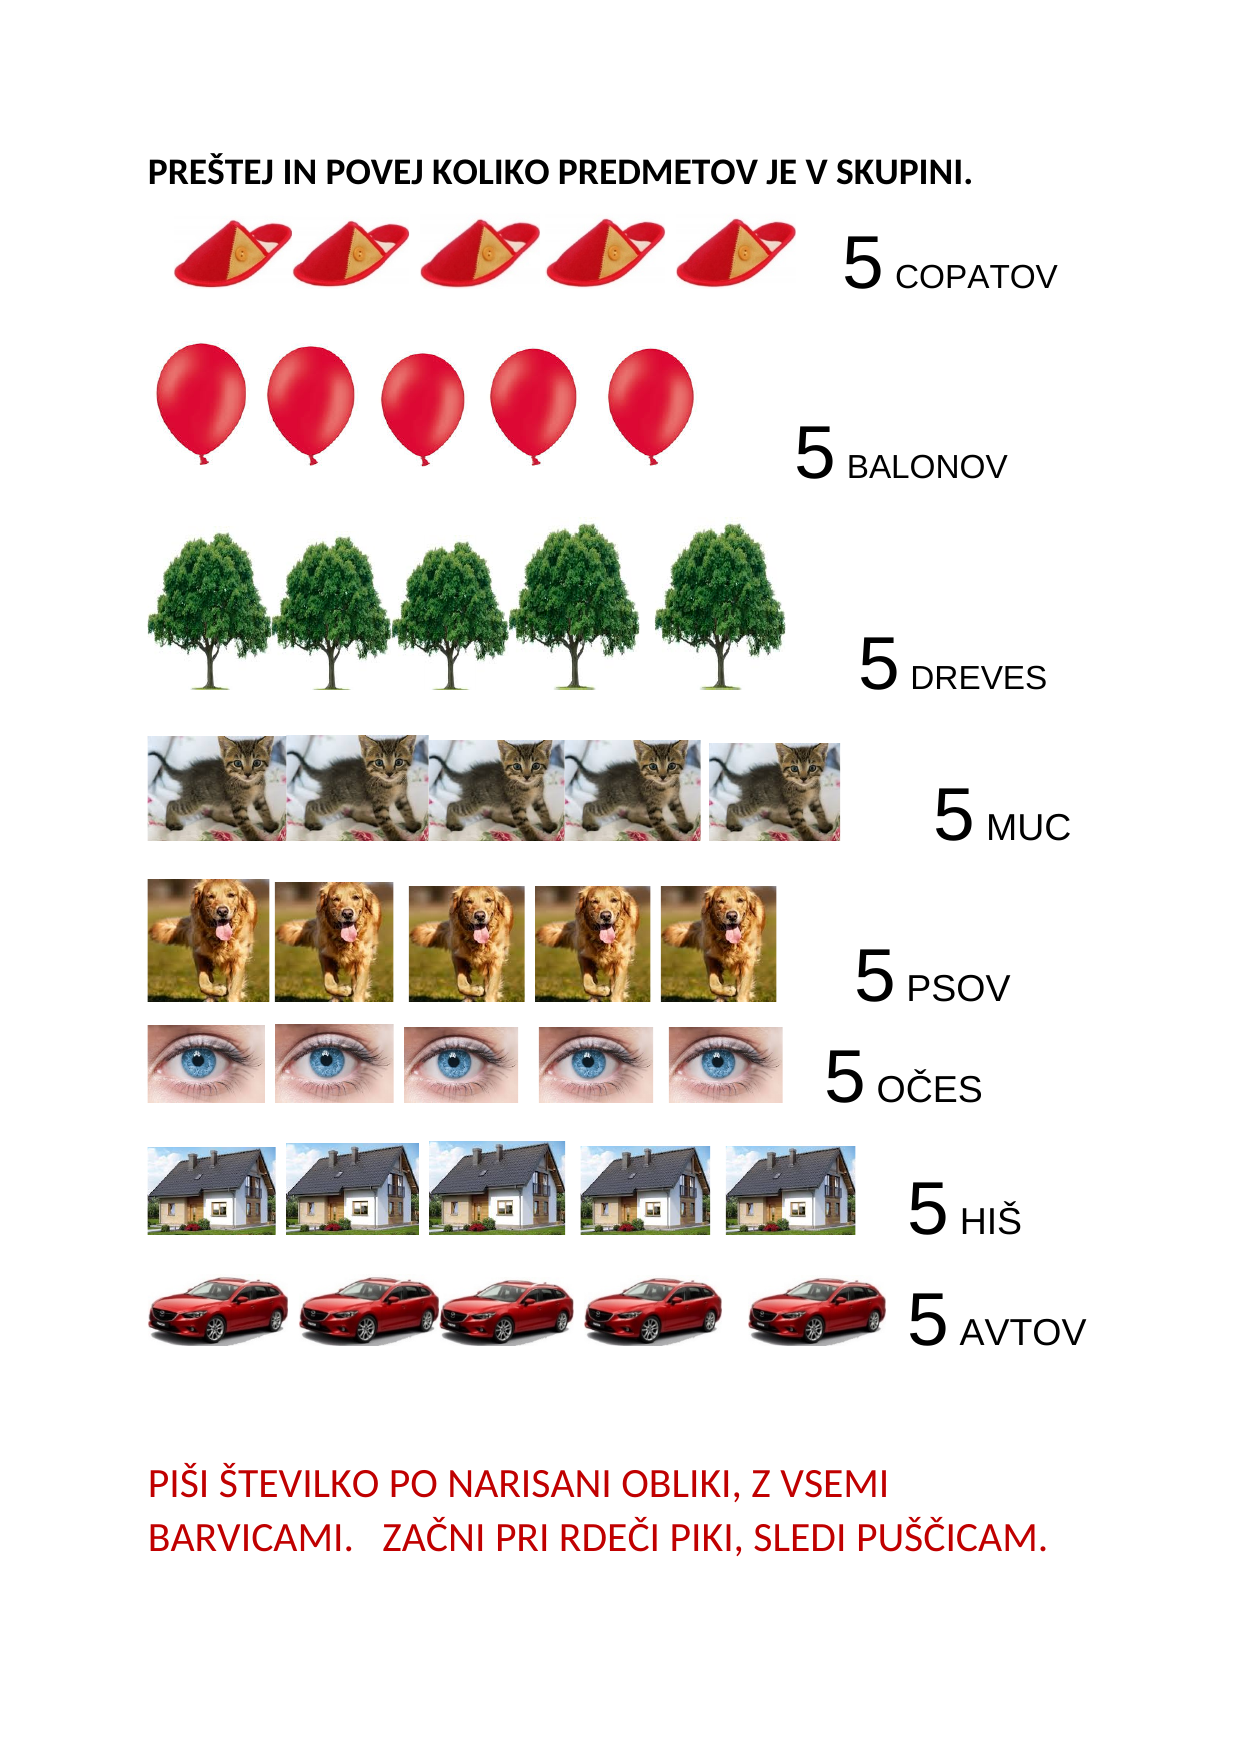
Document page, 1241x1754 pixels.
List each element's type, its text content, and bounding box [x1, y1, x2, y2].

picture [583, 1275, 723, 1346]
text PREŠTEJ IN POVEJ KOLIKO PREDMETOV JE V SKUPINI. [148, 148, 1093, 193]
picture [378, 339, 472, 479]
picture [725, 1146, 856, 1235]
picture [604, 334, 702, 479]
picture [404, 1027, 519, 1103]
picture [298, 1274, 574, 1346]
picture [580, 1146, 711, 1235]
picture [675, 213, 797, 289]
picture [147, 879, 270, 1002]
picture [274, 882, 394, 1002]
picture [668, 1027, 783, 1103]
picture [429, 1141, 565, 1235]
picture [147, 735, 701, 841]
picture [545, 213, 666, 289]
picture [660, 886, 777, 1002]
picture [264, 331, 363, 479]
picture [709, 743, 841, 841]
picture [654, 517, 786, 690]
picture [275, 1024, 394, 1103]
picture [147, 1147, 276, 1235]
picture [147, 1274, 289, 1346]
text PIŠI ŠTEVILKO PO NARISANI OBLIKI, Z VSEMI BARVICAMI. ZAČNI PRI RDEČI PIKI, SLEDI PUŠČICAM. [148, 1457, 1093, 1562]
picture [147, 328, 254, 479]
picture [538, 1027, 654, 1103]
picture [487, 334, 584, 479]
picture [147, 1025, 265, 1103]
picture [535, 886, 651, 1002]
picture [419, 213, 540, 289]
picture [286, 1143, 419, 1235]
picture [147, 517, 640, 690]
picture [173, 214, 410, 289]
picture [408, 886, 525, 1002]
picture [748, 1275, 887, 1346]
